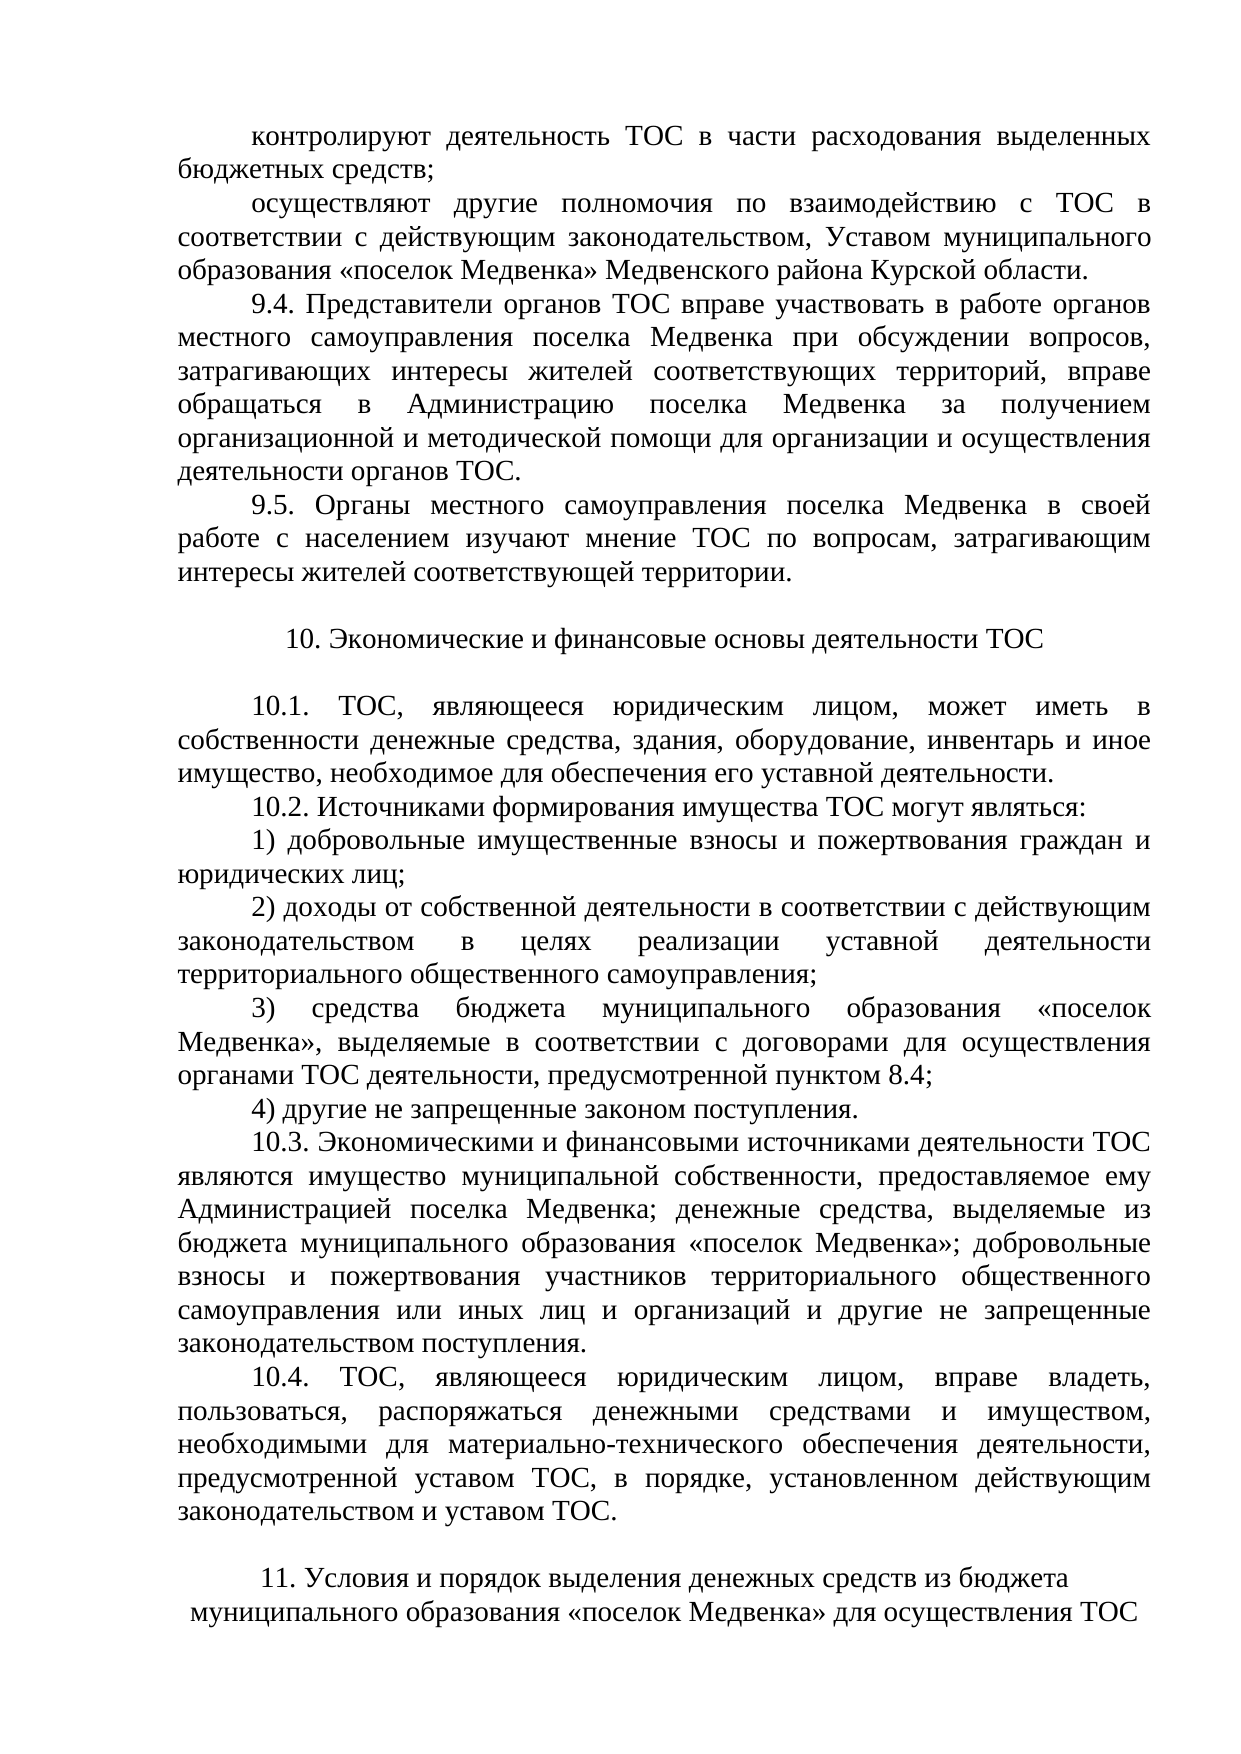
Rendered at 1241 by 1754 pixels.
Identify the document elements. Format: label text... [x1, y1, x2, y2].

text 4) другие не запрещенные законом поступления. [177, 1091, 1152, 1124]
text 10.1. ТОС, являющееся юридическим лицом, может иметь в собственности денежные средства, здания, оборудование, инвентарь и иное имущество, необходимое для обеспечения его уставной деятельности. [177, 688, 1152, 789]
text осуществляют другие полномочия по взаимодействию с ТОС в соответствии с действующим законодательством, Уставом муниципального образования «поселок Медвенка» Медвенского района Курской области. [177, 185, 1152, 286]
text муниципального образования «поселок Медвенка» для осуществления ТОС [177, 1594, 1152, 1627]
text 9.4. Представители органов ТОС вправе участвовать в работе органов местного самоуправления поселка Медвенка при обсуждении вопросов, затрагивающих интересы жителей соответствующих территорий, вправе обращаться в Администрацию поселка Медвенка за получением организационной и методической помощи для организации и осуществления деятельности органов ТОС. [177, 286, 1152, 487]
text контролируют деятельность ТОС в части расходования выделенных бюджетных средств; [177, 118, 1152, 185]
text 10.4. ТОС, являющееся юридическим лицом, вправе владеть, пользоваться, распоряжаться денежными средствами и имуществом, необходимыми для материально-технического обеспечения деятельности, предусмотренной уставом ТОС, в порядке, установленном действующим законодательством и уставом ТОС. [177, 1359, 1152, 1527]
text 10. Экономические и финансовые основы деятельности ТОС [177, 621, 1152, 655]
text 9.5. Органы местного самоуправления поселка Медвенка в своей работе с населением изучают мнение ТОС по вопросам, затрагивающим интересы жителей соответствующей территории. [177, 487, 1152, 588]
text 10.3. Экономическими и финансовыми источниками деятельности ТОС являются имущество муниципальной собственности, предоставляемое ему Администрацией поселка Медвенка; денежные средства, выделяемые из бюджета муниципального образования «поселок Медвенка»; добровольные взносы и пожертвования участников территориального общественного самоуправления или иных лиц и организаций и другие не запрещенные законодательством поступления. [177, 1124, 1152, 1359]
text 10.2. Источниками формирования имущества ТОС могут являться: [177, 789, 1152, 822]
text 3) средства бюджета муниципального образования «поселок Медвенка», выделяемые в соответствии с договорами для осуществления органами ТОС деятельности, предусмотренной пунктом 8.4; [177, 990, 1152, 1091]
text 2) доходы от собственной деятельности в соответствии с действующим законодательством в целях реализации уставной деятельности территориального общественного самоуправления; [177, 889, 1152, 990]
text 1) добровольные имущественные взносы и пожертвования граждан и юридических лиц; [177, 822, 1152, 889]
text 11. Условия и порядок выделения денежных средств из бюджета [177, 1560, 1152, 1594]
